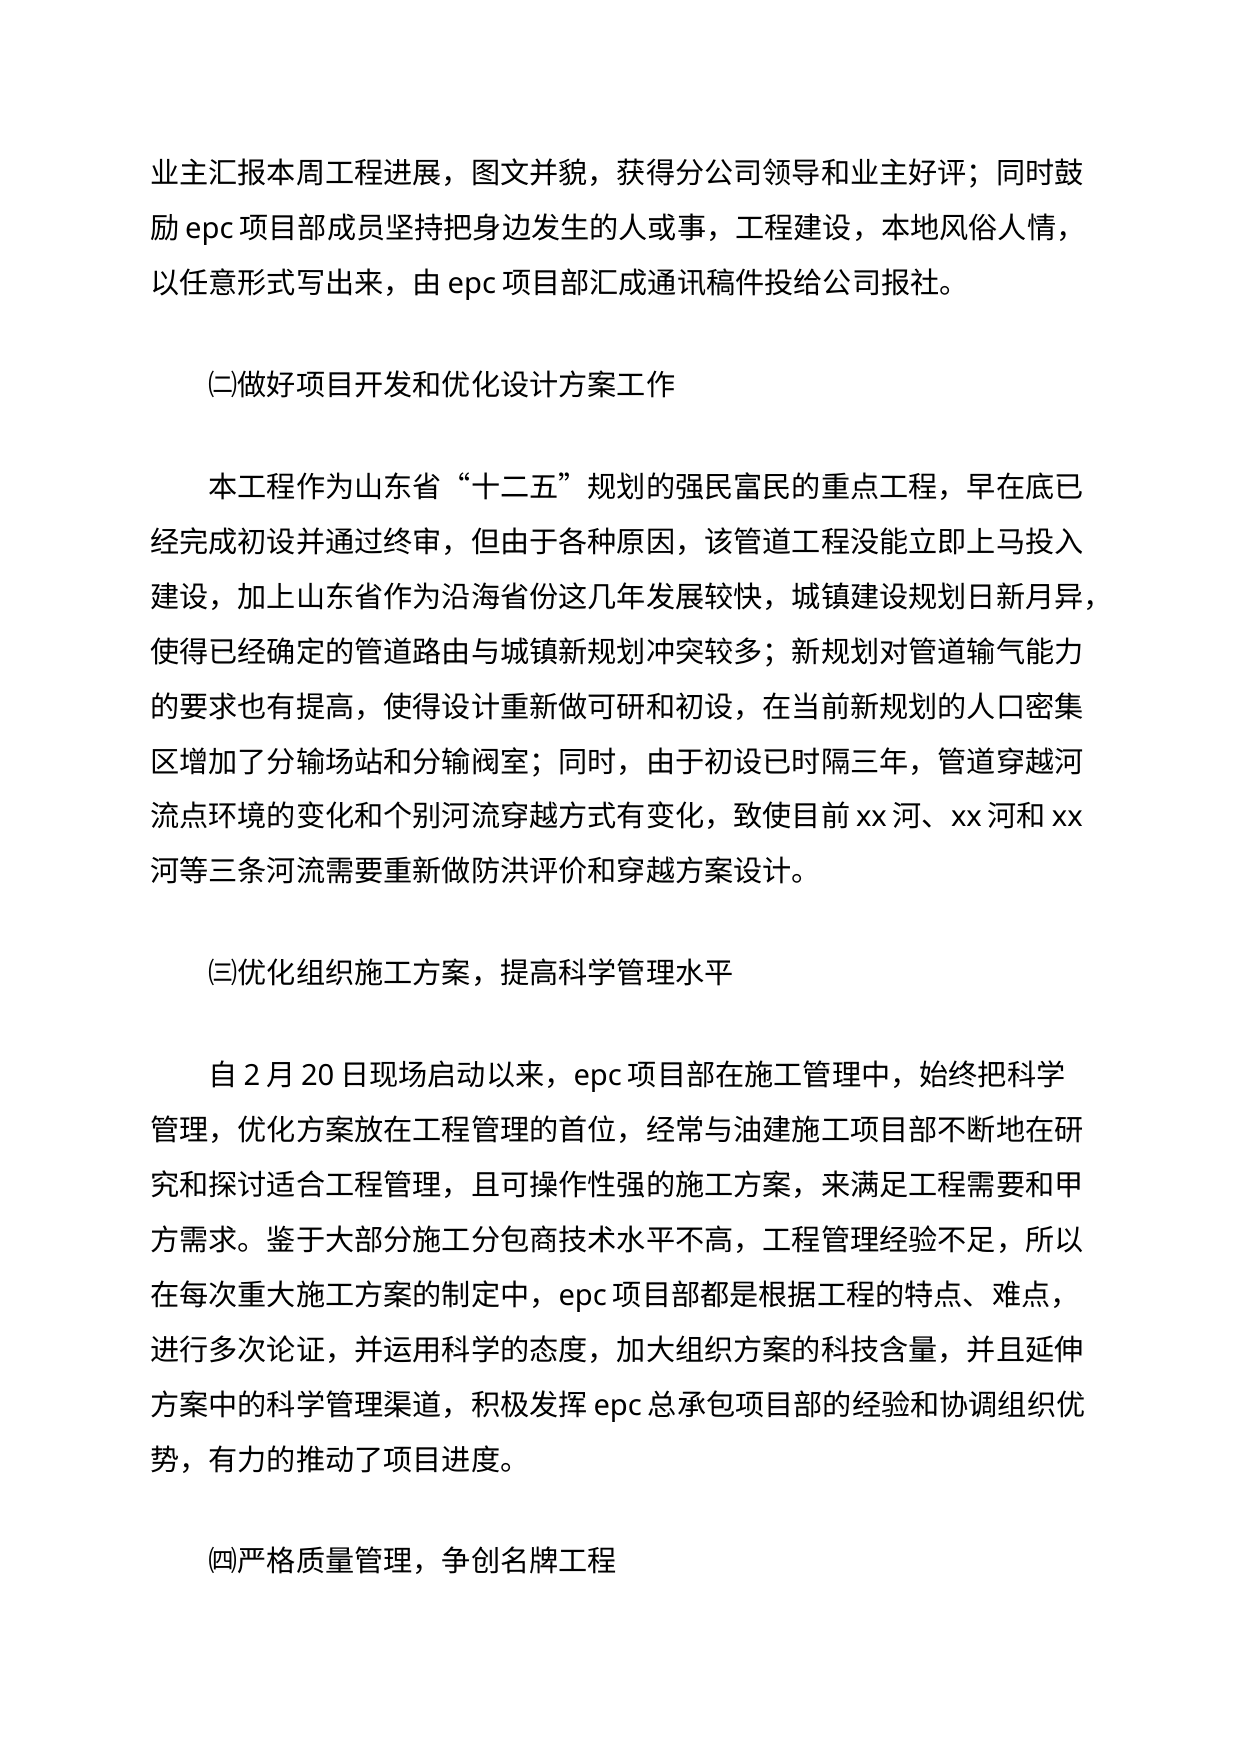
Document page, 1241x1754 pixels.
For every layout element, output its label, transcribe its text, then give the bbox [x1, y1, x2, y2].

text 本工程作为山东省“十二五”规划的强民富民的重点工程，早在底已经完成初设并通过终审，但由于各种原因，该管道工程没能立即上马投入建设，加上山东省作为沿海省份这几年发展较快，城镇建设规划日新月异，使得已经确定的管道路由与城镇新规划冲突较多；新规划对管道输气能力的要求也有提高，使得设计重新做可研和初设，在当前新规划的人口密集区增加了分输场站和分输阀室；同时，由于初设已时隔三年，管道穿越河流点环境的变化和个别河流穿越方式有变化，致使目前xx河、xx河和xx河等三条河流需要重新做防洪评价和穿越方案设计。 [150, 464, 1090, 890]
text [150, 150, 1090, 302]
text ㈣严格质量管理，争创名牌工程 [150, 1538, 1090, 1580]
text 自2月20日现场启动以来，epc项目部在施工管理中，始终把科学管理，优化方案放在工程管理的首位，经常与油建施工项目部不断地在研究和探讨适合工程管理，且可操作性强的施工方案，来满足工程需要和甲方需求。鉴于大部分施工分包商技术水平不高，工程管理经验不足，所以在每次重大施工方案的制定中，epc项目部都是根据工程的特点、难点，进行多次论证，并运用科学的态度，加大组织方案的科技含量，并且延伸方案中的科学管理渠道，积极发挥epc总承包项目部的经验和协调组织优势，有力的推动了项目进度。 [150, 1052, 1090, 1478]
text ㈡做好项目开发和优化设计方案工作 [150, 362, 1090, 404]
text ㈢优化组织施工方案，提高科学管理水平 [150, 950, 1090, 992]
